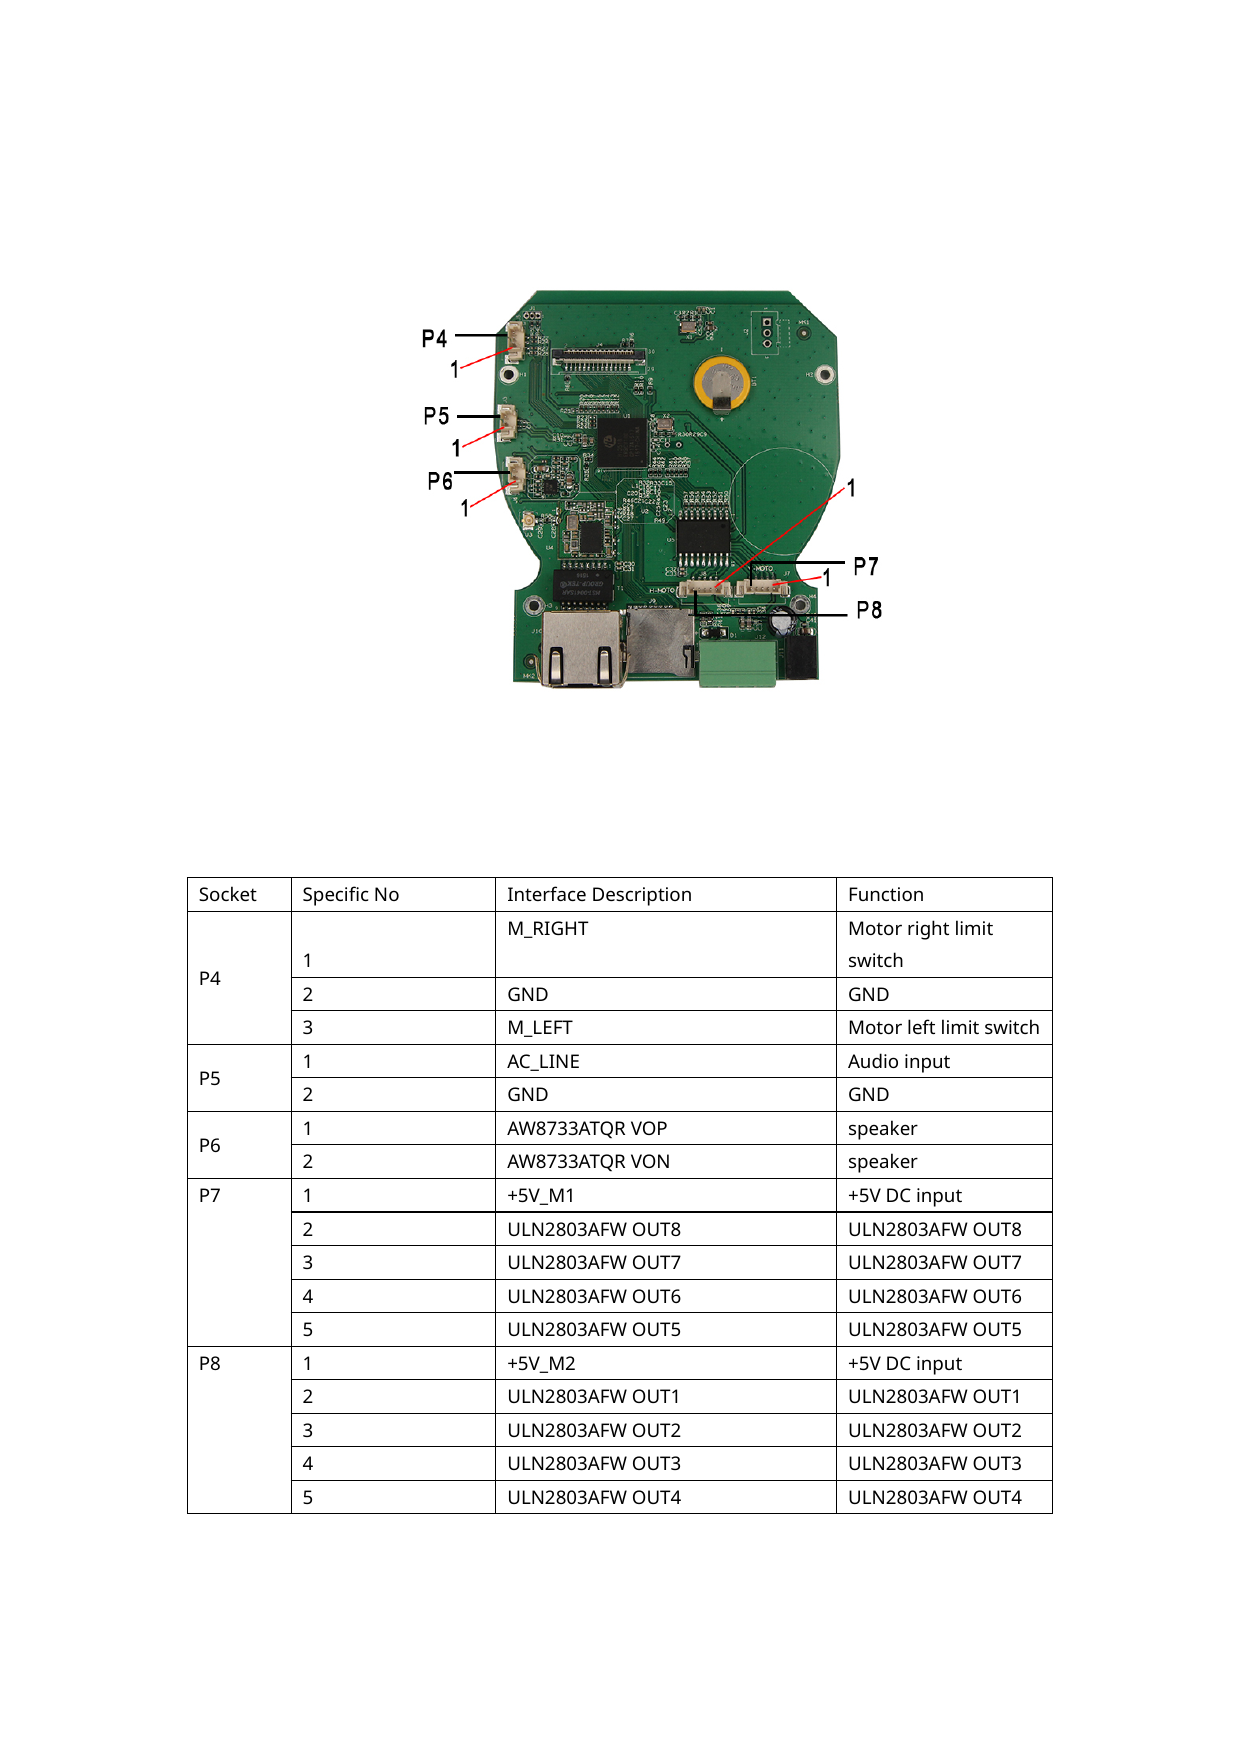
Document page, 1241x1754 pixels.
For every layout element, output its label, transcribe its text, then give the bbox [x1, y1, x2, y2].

table_cell 5 [292, 1481, 495, 1513]
table_header Function [837, 878, 1052, 911]
table_cell ULN2803AFW OUT2 [496, 1414, 836, 1446]
table_cell 2 [292, 1213, 495, 1245]
table_cell Audio input [837, 1045, 1052, 1077]
table_cell ULN2803AFW OUT3 [496, 1447, 836, 1480]
table_cell GND [496, 978, 836, 1010]
table_cell 2 [292, 1145, 495, 1178]
table_cell P5 [188, 1045, 291, 1111]
table_cell 4 [292, 1447, 495, 1480]
table_cell 3 [292, 1414, 495, 1446]
table_cell P8 [188, 1347, 291, 1513]
table_cell ULN2803AFW OUT5 [837, 1313, 1052, 1346]
table_cell GND [496, 1078, 836, 1111]
table_cell 1 [292, 1179, 495, 1211]
table_cell ULN2803AFW OUT7 [496, 1246, 836, 1278]
table_cell AW8733ATQR VOP [496, 1112, 836, 1144]
table_cell ULN2803AFW OUT1 [496, 1380, 836, 1413]
table_cell P6 [188, 1112, 291, 1178]
table_cell AC_LINE [496, 1045, 836, 1077]
table_cell M_LEFT [496, 1011, 836, 1044]
table_cell ULN2803AFW OUT6 [496, 1280, 836, 1312]
table_cell P7 [188, 1179, 291, 1346]
table_cell GND [837, 978, 1052, 1010]
table_cell 2 [292, 1078, 495, 1111]
table_cell ULN2803AFW OUT2 [837, 1414, 1052, 1446]
table_cell 1 [292, 912, 495, 977]
table_cell speaker [837, 1145, 1052, 1178]
table_cell ULN2803AFW OUT4 [837, 1481, 1052, 1513]
table_cell P4 [188, 912, 291, 1044]
table_cell Motor right limit switch [837, 912, 1052, 977]
table_cell 1 [292, 1347, 495, 1379]
table_header Interface Description [496, 878, 836, 911]
table_cell +5V DC input [837, 1179, 1052, 1211]
table_cell ULN2803AFW OUT7 [837, 1246, 1052, 1278]
table_cell ULN2803AFW OUT8 [837, 1213, 1052, 1245]
table_header Specific No [292, 878, 495, 911]
picture [351, 161, 982, 792]
table_header Socket [188, 878, 291, 911]
table_cell 2 [292, 978, 495, 1010]
table_cell ULN2803AFW OUT8 [496, 1213, 836, 1245]
table_cell ULN2803AFW OUT5 [496, 1313, 836, 1346]
table_cell +5V_M2 [496, 1347, 836, 1379]
table_cell GND [837, 1078, 1052, 1111]
table_cell 1 [292, 1112, 495, 1144]
table_cell +5V DC input [837, 1347, 1052, 1379]
table_cell ULN2803AFW OUT6 [837, 1280, 1052, 1312]
table_cell Motor left limit switch [837, 1011, 1052, 1044]
table_cell M_RIGHT [496, 912, 836, 977]
table_cell 4 [292, 1280, 495, 1312]
table_cell ULN2803AFW OUT1 [837, 1380, 1052, 1413]
table_cell ULN2803AFW OUT4 [496, 1481, 836, 1513]
table_cell speaker [837, 1112, 1052, 1144]
table_cell 3 [292, 1246, 495, 1278]
table_cell +5V_M1 [496, 1179, 836, 1211]
table_cell AW8733ATQR VON [496, 1145, 836, 1178]
table_cell 1 [292, 1045, 495, 1077]
table_cell ULN2803AFW OUT3 [837, 1447, 1052, 1480]
table_cell 5 [292, 1313, 495, 1346]
table_cell 3 [292, 1011, 495, 1044]
table_cell 2 [292, 1380, 495, 1413]
